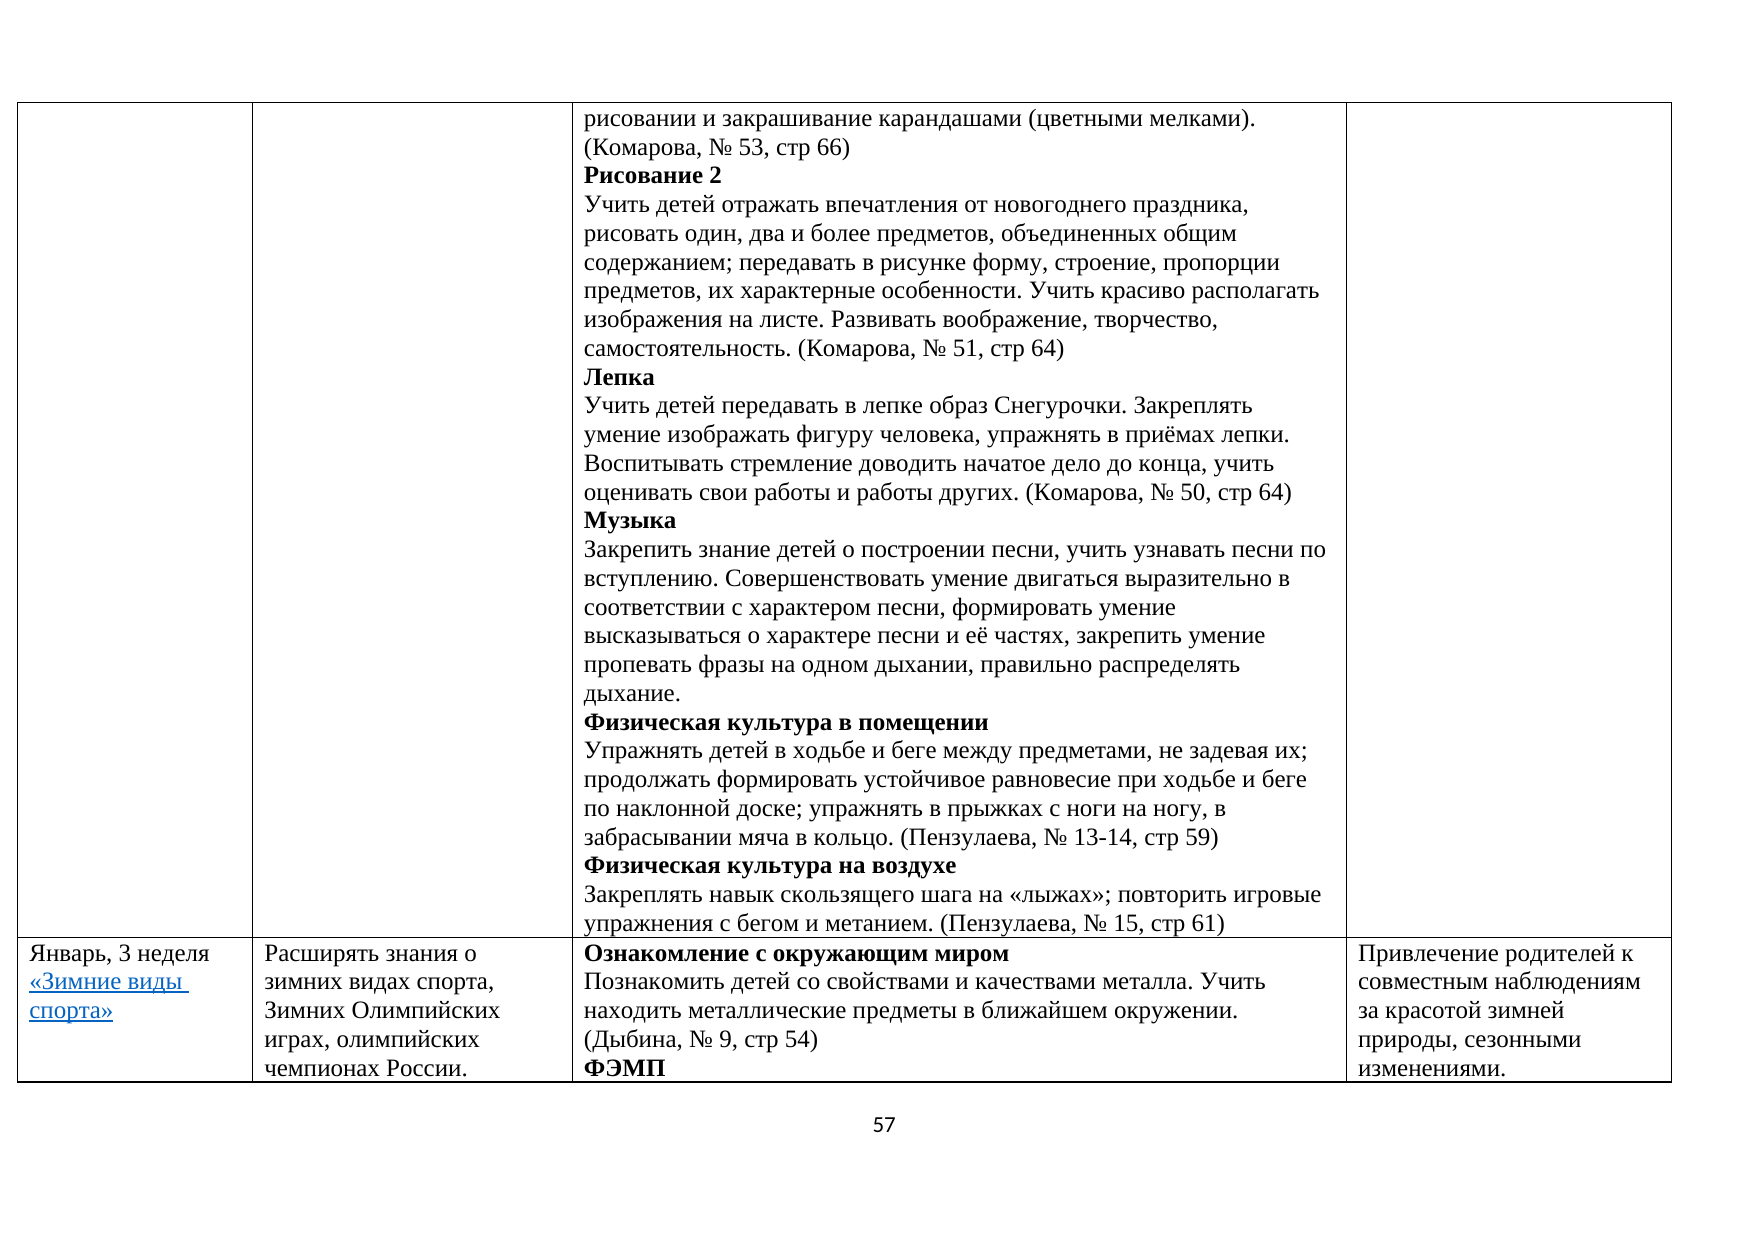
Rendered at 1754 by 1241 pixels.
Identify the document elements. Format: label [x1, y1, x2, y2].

table_cell [253, 103, 572, 937]
table_cell [253, 938, 572, 1081]
table_cell [18, 938, 252, 1081]
table_cell [573, 938, 1346, 1081]
table_cell [1347, 938, 1671, 1081]
table_cell [1347, 103, 1671, 937]
table_cell [573, 103, 1346, 937]
table_cell [18, 103, 252, 937]
